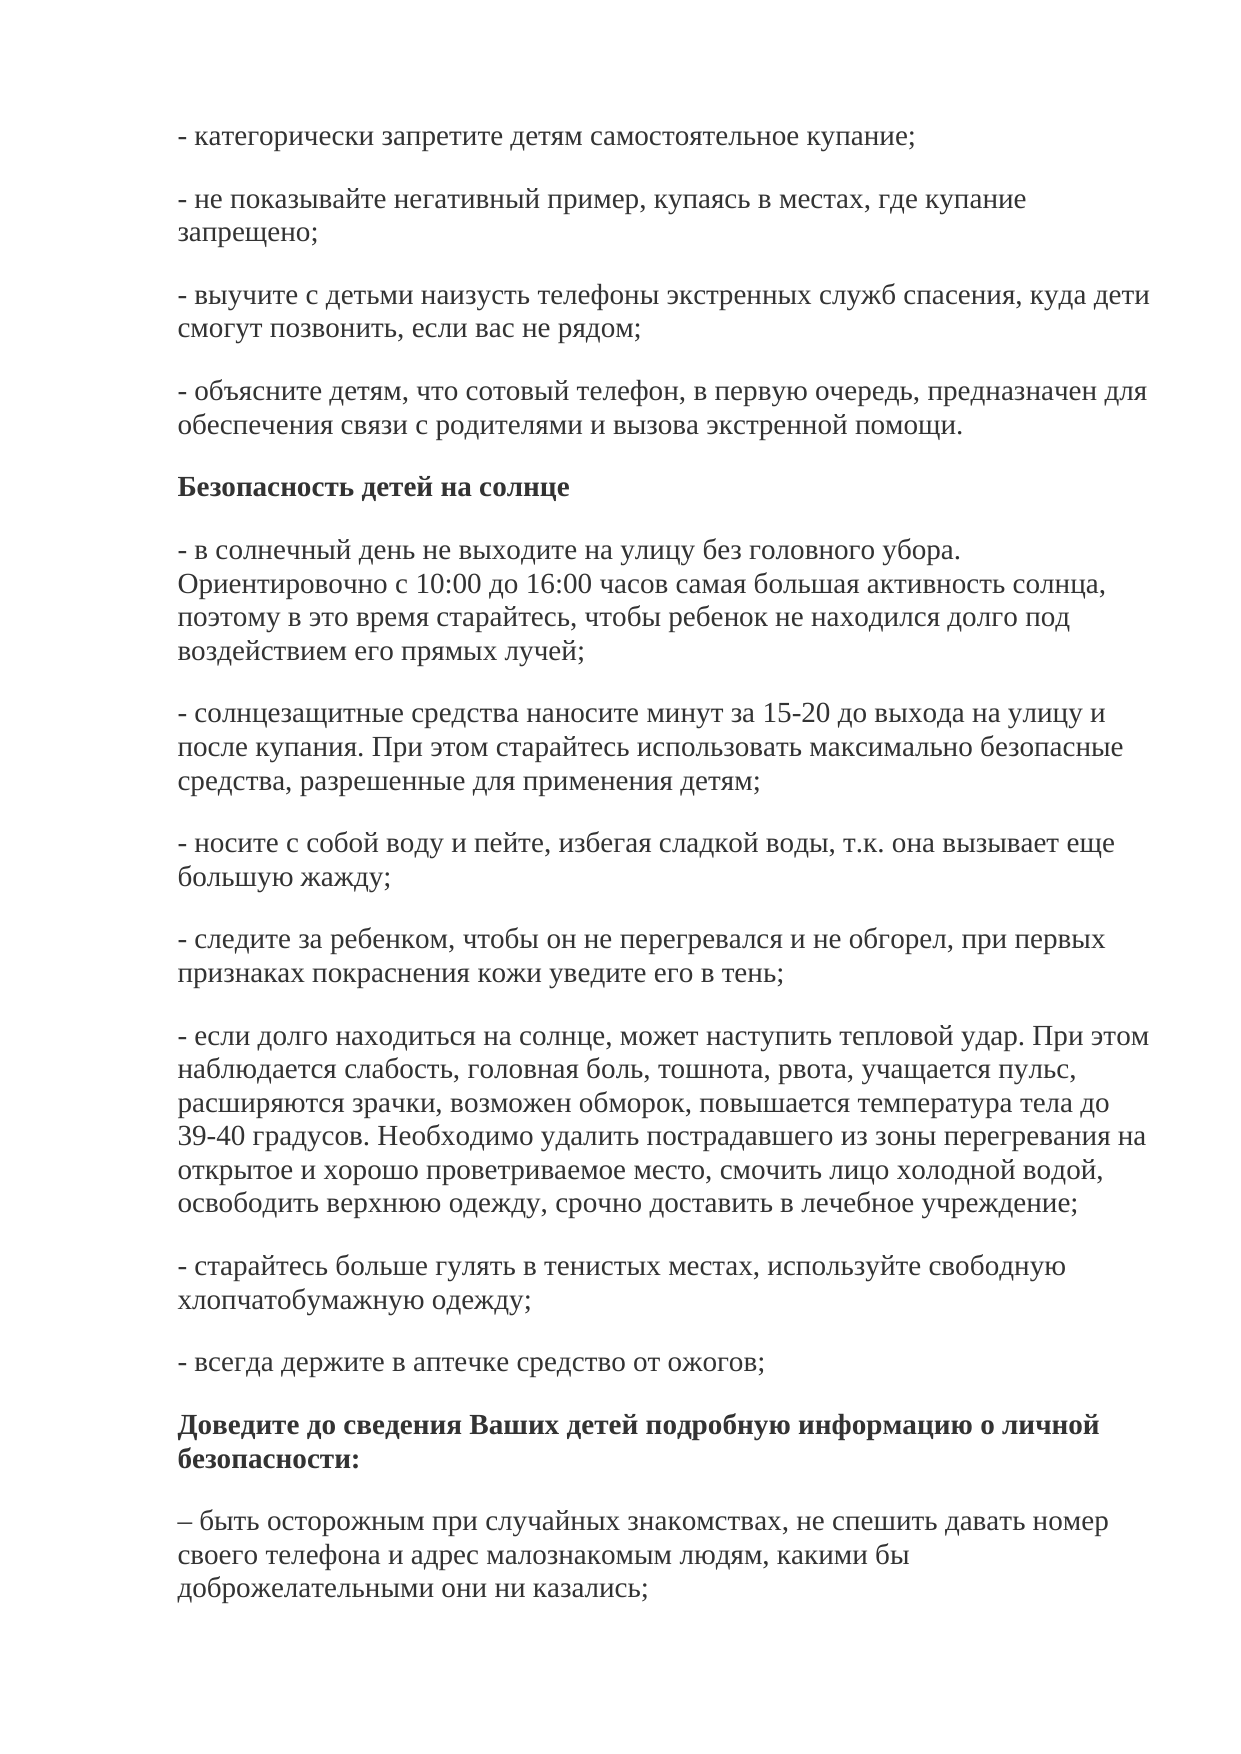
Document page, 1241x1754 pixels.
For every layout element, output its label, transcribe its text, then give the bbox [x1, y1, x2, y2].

text - старайтесь больше гулять в тенистых местах, используйте свободную хлопчатобумажную одежду; [177, 1248, 1152, 1315]
text – быть осторожным при случайных знакомствах, не спешить давать номер своего телефона и адрес малознакомым людям, какими бы доброжелательными они ни казались; [177, 1503, 1152, 1604]
text - категорически запретите детям самостоятельное купание; [177, 118, 1152, 152]
text - следите за ребенком, чтобы он не перегревался и не обгорел, при первых признаках покраснения кожи уведите его в тень; [177, 922, 1152, 989]
text Безопасность детей на солнце [177, 469, 1152, 503]
text - солнцезащитные средства наносите минут за 15-20 до выхода на улицу и после купания. При этом старайтесь использовать максимально безопасные средства, разрешенные для применения детям; [177, 696, 1152, 796]
text Доведите до сведения Ваших детей подробную информацию о личной безопасности: [177, 1407, 1152, 1474]
text - если долго находиться на солнце, может наступить тепловой удар. При этом наблюдается слабость, головная боль, тошнота, рвота, учащается пульс, расширяются зрачки, возможен обморок, повышается температура тела до 39-40 градусов. Необходимо удалить пострадавшего из зоны перегревания на открытое и хорошо проветриваемое место, смочить лицо холодной водой, освободить верхнюю одежду, срочно доставить в лечебное учреждение; [177, 1018, 1152, 1219]
text - не показывайте негативный пример, купаясь в местах, где купание запрещено; [177, 181, 1152, 248]
text - всегда держите в аптечке средство от ожогов; [177, 1344, 1152, 1378]
text - носите с собой воду и пейте, избегая сладкой воды, т.к. она вызывает еще большую жажду; [177, 825, 1152, 892]
text - выучите с детьми наизусть телефоны экстренных служб спасения, куда дети смогут позвонить, если вас не рядом; [177, 277, 1152, 344]
text - объясните детям, что сотовый телефон, в первую очередь, предназначен для обеспечения связи с родителями и вызова экстренной помощи. [177, 373, 1152, 440]
text - в солнечный день не выходите на улицу без головного убора. Ориентировочно с 10:00 до 16:00 часов самая большая активность солнца, поэтому в это время старайтесь, чтобы ребенок не находился долго под воздействием его прямых лучей; [177, 532, 1152, 666]
